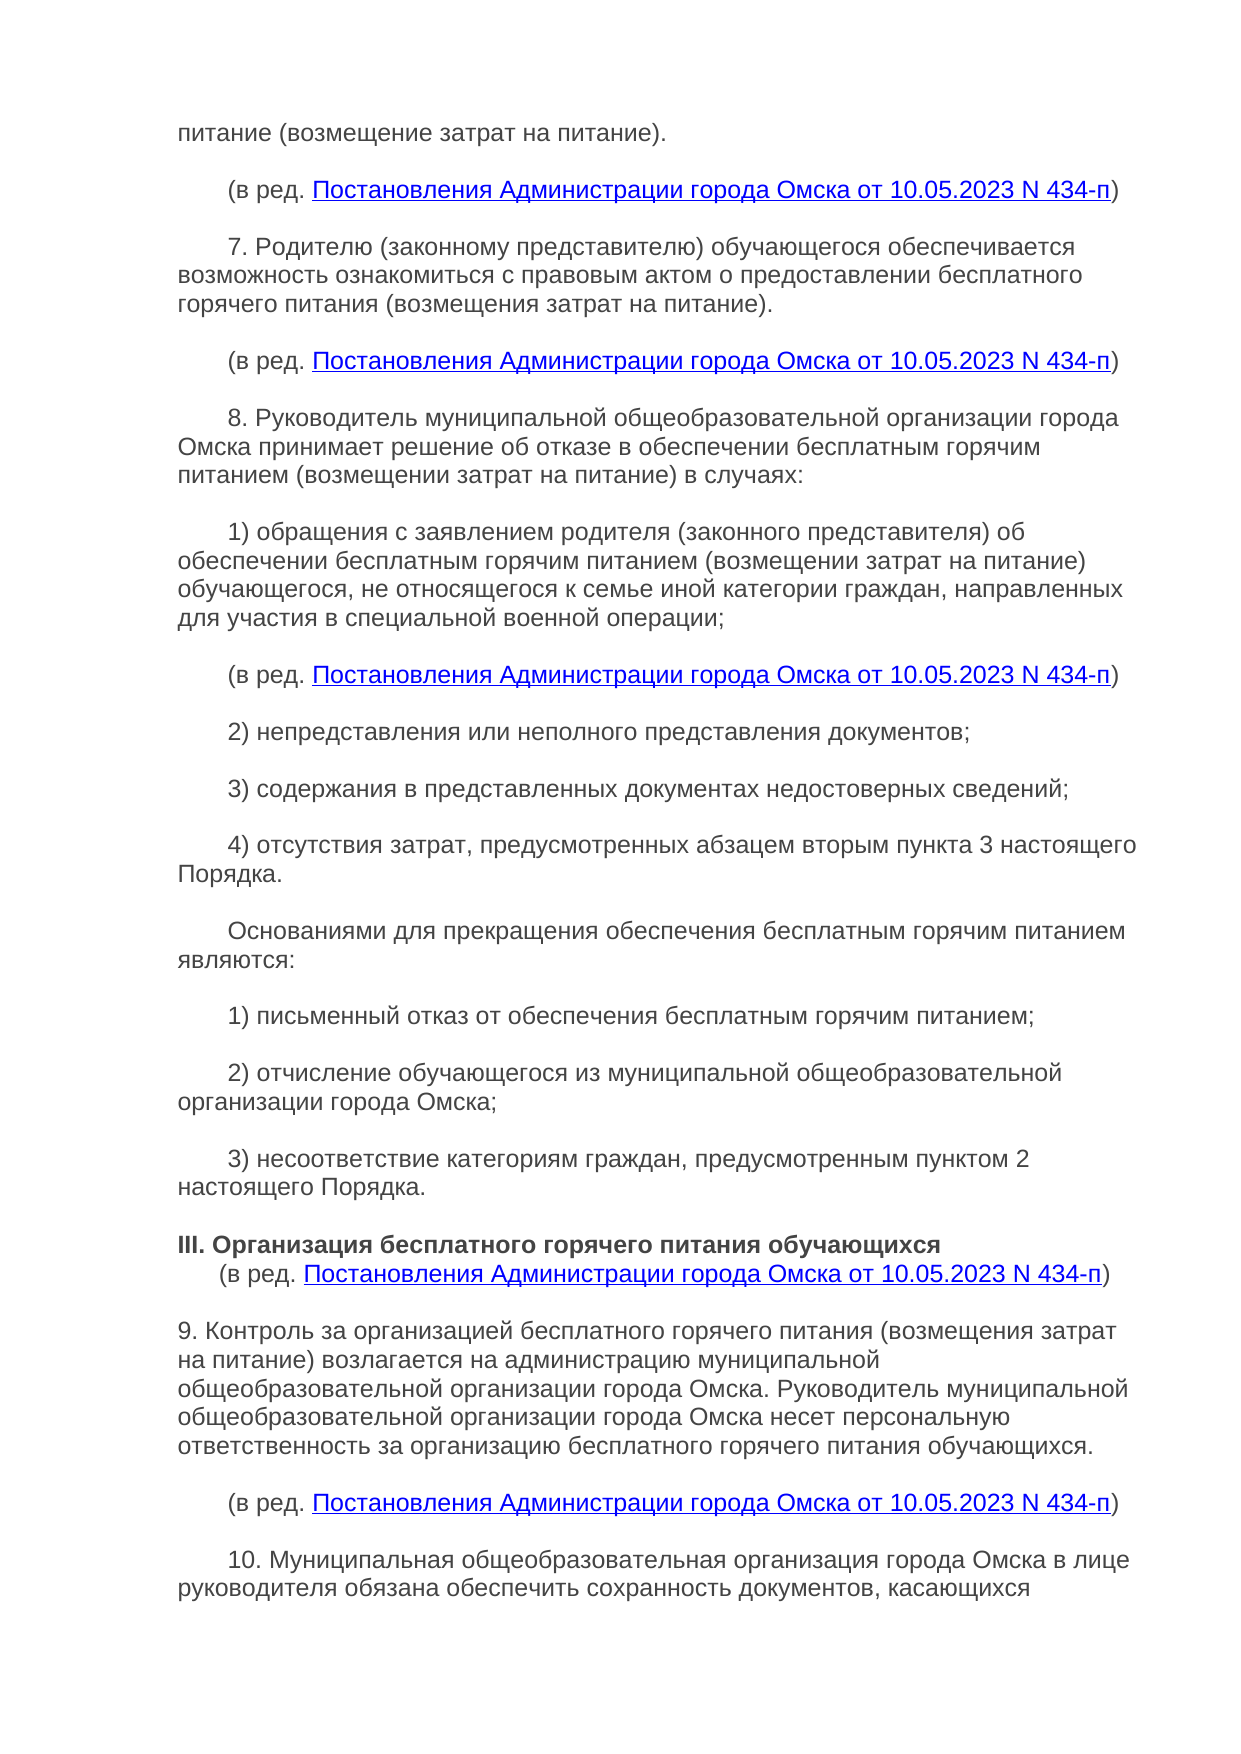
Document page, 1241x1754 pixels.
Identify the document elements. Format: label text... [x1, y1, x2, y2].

text 1) обращения с заявлением родителя (законного представителя) об обеспечении бесплатным горячим питанием (возмещении затрат на питание) обучающегося, не относящегося к семье иной категории граждан, направленных для участия в специальной военной операции; [177, 517, 1152, 660]
text (в ред. Постановления Администрации города Омска от 10.05.2023 N 434-п) [177, 1488, 1152, 1545]
text 3) несоответствие категориям граждан, предусмотренным пунктом 2 настоящего Порядка. III. Организация бесплатного горячего питания обучающихся [177, 1144, 1152, 1259]
text 2) непредставления или неполного представления документов; [177, 717, 1152, 773]
text (в ред. Постановления Администрации города Омска от 10.05.2023 N 434-п) [177, 175, 1152, 232]
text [177, 118, 1152, 175]
text 1) письменный отказ от обеспечения бесплатным горячим питанием; [177, 1001, 1152, 1058]
text 7. Родителю (законному представителю) обучающегося обеспечивается возможность ознакомиться с правовым актом о предоставлении бесплатного горячего питания (возмещения затрат на питание). [177, 232, 1152, 346]
text (в ред. Постановления Администрации города Омска от 10.05.2023 N 434-п) [177, 346, 1152, 403]
text 3) содержания в представленных документах недостоверных сведений; [177, 773, 1152, 830]
text 9. Контроль за организацией бесплатного горячего питания (возмещения затрат на питание) возлагается на администрацию муниципальной общеобразовательной организации города Омска. Руководитель муниципальной общеобразовательной организации города Омска несет персональную ответственность за организацию бесплатного горячего питания обучающихся. [177, 1287, 1152, 1488]
text 2) отчисление обучающегося из муниципальной общеобразовательной организации города Омска; [177, 1058, 1152, 1144]
text (в ред. Постановления Администрации города Омска от 10.05.2023 N 434-п) [177, 1259, 1152, 1287]
text 8. Руководитель муниципальной общеобразовательной организации города Омска принимает решение об отказе в обеспечении бесплатным горячим питанием (возмещении затрат на питание) в случаях: [177, 403, 1152, 517]
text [177, 1545, 1152, 1602]
text Основаниями для прекращения обеспечения бесплатным горячим питанием являются: [177, 916, 1152, 1001]
text 4) отсутствия затрат, предусмотренных абзацем вторым пункта 3 настоящего Порядка. [177, 830, 1152, 916]
text (в ред. Постановления Администрации города Омска от 10.05.2023 N 434-п) [177, 660, 1152, 717]
